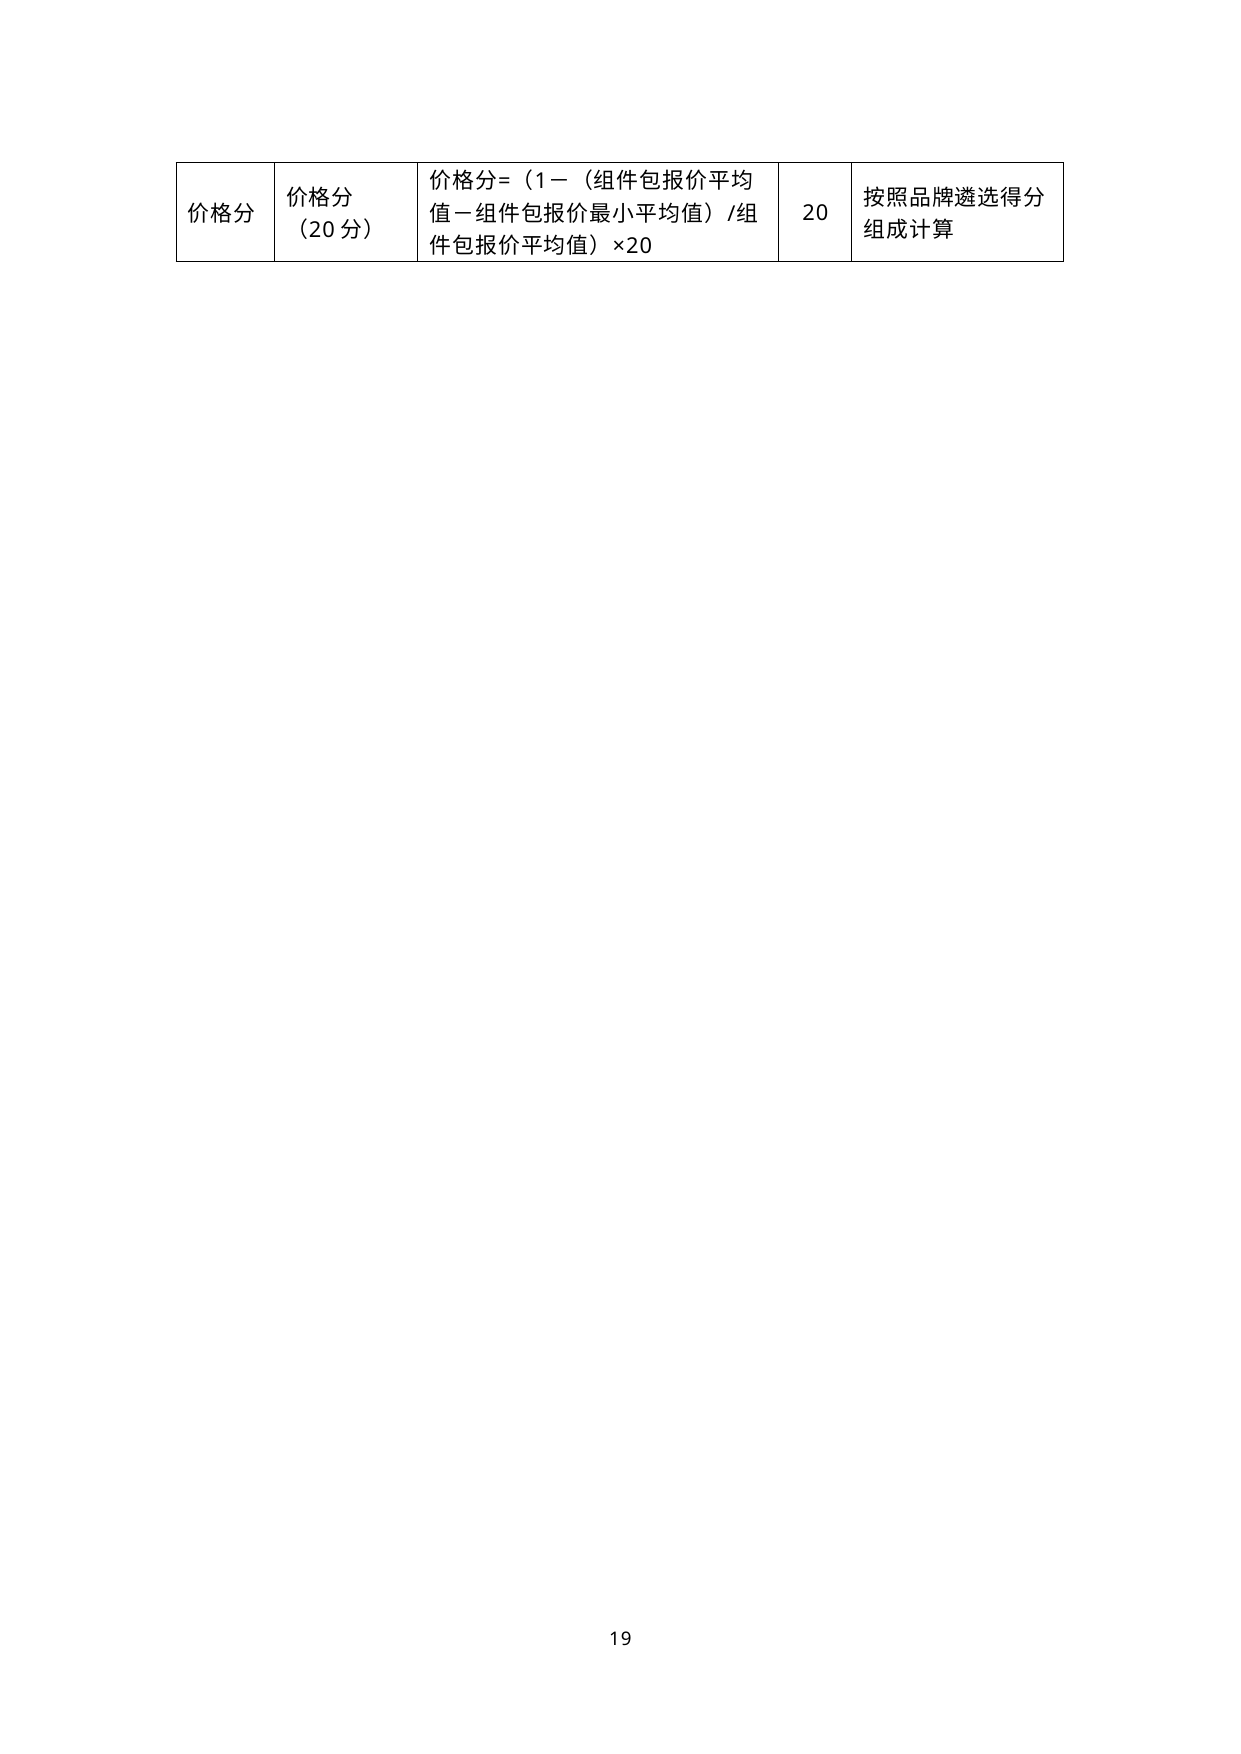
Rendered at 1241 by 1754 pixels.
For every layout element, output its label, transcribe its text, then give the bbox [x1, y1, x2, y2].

table_cell 按照品牌遴选得分组成计算 [852, 163, 1063, 261]
table_cell 价格分 [177, 163, 274, 261]
table_cell 价格分 （20分） [275, 163, 417, 261]
table_cell 20 [779, 163, 851, 261]
table_cell 价格分=（1－（组件包报价平均值－组件包报价最小平均值）/组件包报价平均值）×20 [418, 163, 778, 261]
